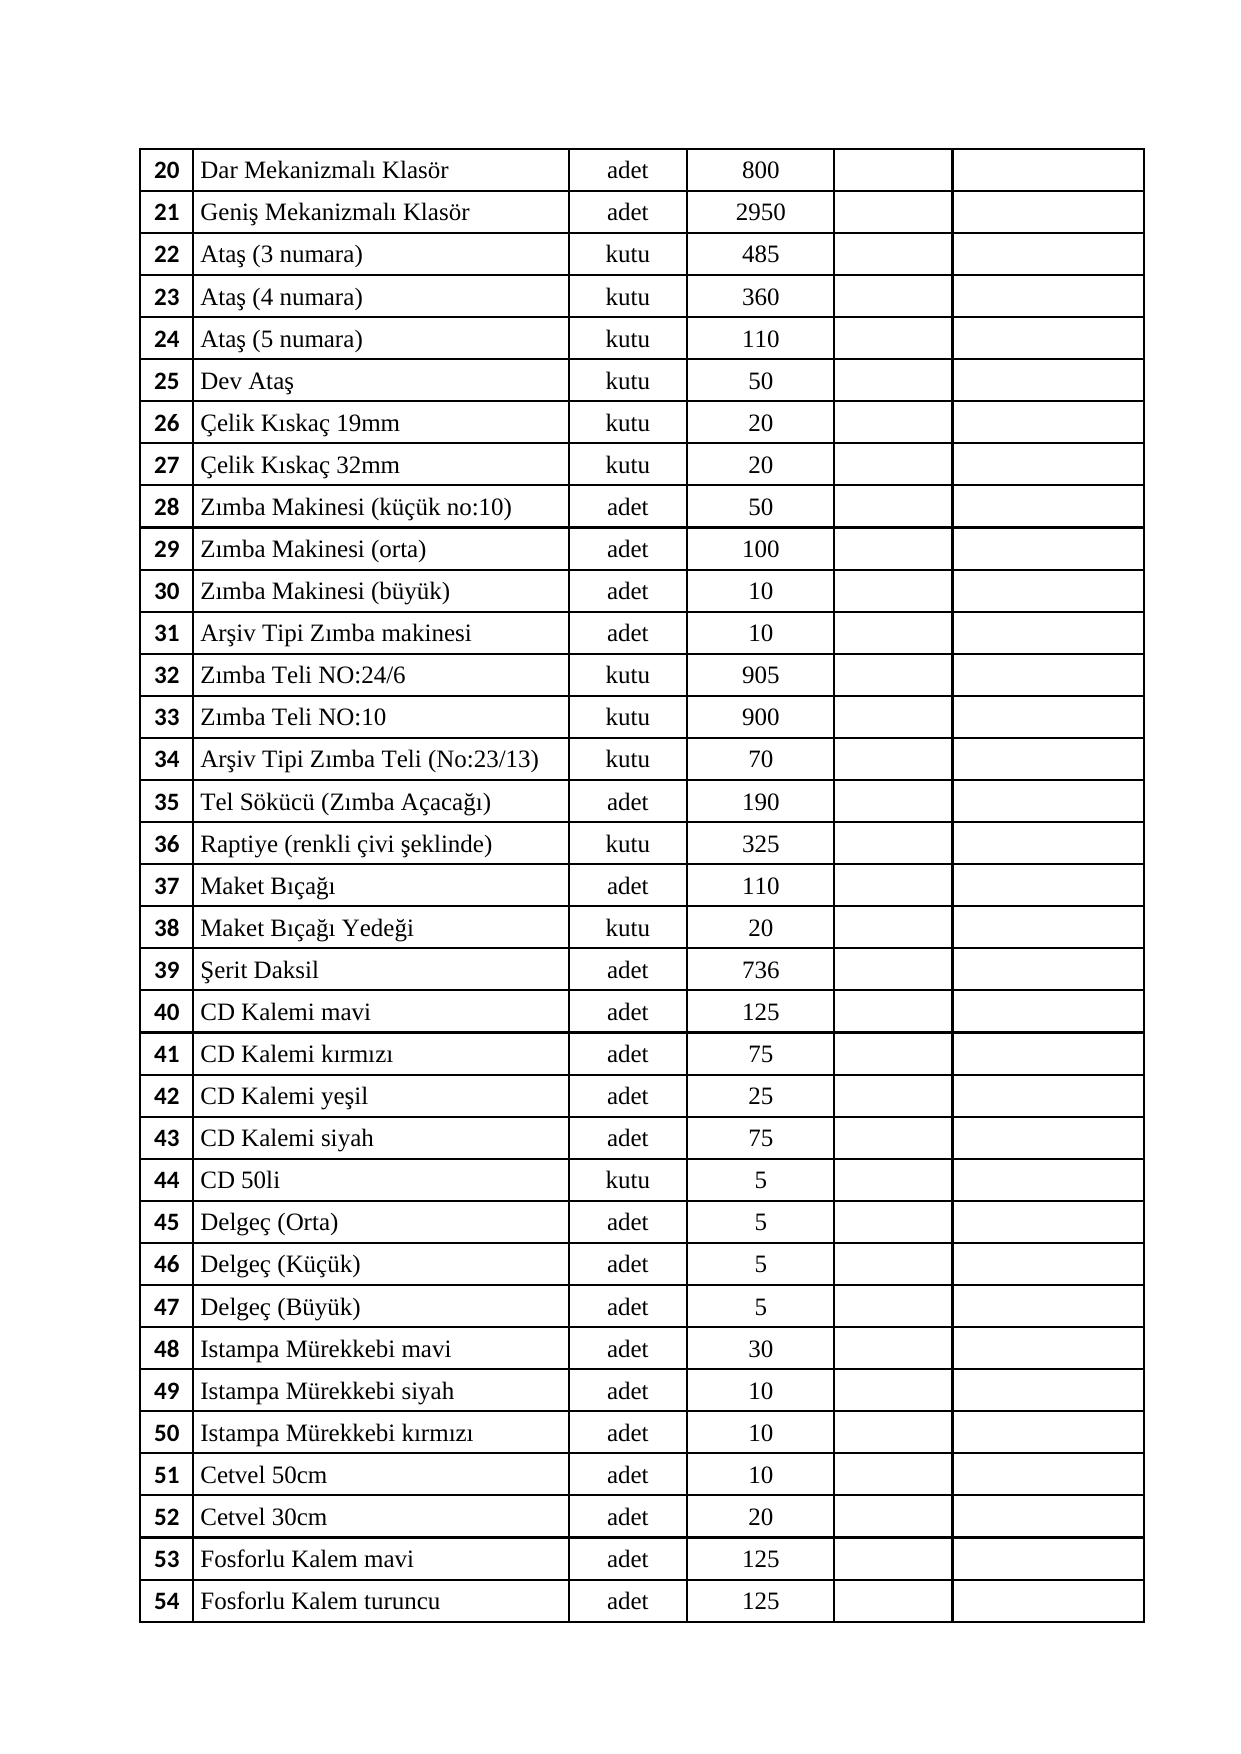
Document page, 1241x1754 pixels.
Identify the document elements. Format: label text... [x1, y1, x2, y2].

table_cell 23 [141, 276, 192, 316]
table_cell kutu [570, 360, 686, 400]
table_cell 30 [141, 571, 192, 611]
table_cell [954, 655, 1143, 695]
table_cell adet [570, 613, 686, 653]
table_cell Zımba Teli NO:24/6 [194, 655, 568, 695]
table_cell [835, 486, 951, 526]
table_cell [954, 1286, 1143, 1326]
table_cell 20 [141, 150, 192, 190]
table_cell Ataş (3 numara) [194, 234, 568, 274]
table_cell adet [570, 1076, 686, 1116]
table_cell [835, 1370, 951, 1410]
table_cell [954, 402, 1143, 442]
table_cell 30 [688, 1328, 833, 1368]
table_cell [954, 318, 1143, 358]
table_cell [954, 150, 1143, 190]
table_cell [954, 444, 1143, 484]
table_cell [954, 1076, 1143, 1116]
table_cell [954, 865, 1143, 905]
table_cell [835, 949, 951, 989]
table_cell 10 [688, 613, 833, 653]
table_cell 29 [141, 529, 192, 568]
table_cell 125 [688, 1539, 833, 1578]
table_cell Arşiv Tipi Zımba makinesi [194, 613, 568, 653]
table_cell kutu [570, 234, 686, 274]
table_cell kutu [570, 1160, 686, 1200]
table_cell Geniş Mekanizmalı Klasör [194, 192, 568, 232]
table_cell adet [570, 1328, 686, 1368]
table_cell 36 [141, 823, 192, 863]
table_cell adet [570, 1202, 686, 1242]
table_cell 100 [688, 529, 833, 568]
table_cell [954, 192, 1143, 232]
table_cell 25 [141, 360, 192, 400]
table_cell kutu [570, 655, 686, 695]
table_cell 41 [141, 1034, 192, 1073]
table_cell 125 [688, 1581, 833, 1621]
table_cell [835, 1328, 951, 1368]
table_cell [954, 1328, 1143, 1368]
table_cell [954, 1118, 1143, 1158]
table_cell kutu [570, 739, 686, 779]
table_cell 28 [141, 486, 192, 526]
table_cell 40 [141, 991, 192, 1031]
table_cell adet [570, 1454, 686, 1494]
table_cell 5 [688, 1244, 833, 1284]
table_cell kutu [570, 823, 686, 863]
table_cell [835, 1454, 951, 1494]
table_cell Dev Ataş [194, 360, 568, 400]
table_cell adet [570, 150, 686, 190]
table_cell 20 [688, 444, 833, 484]
table_cell 45 [141, 1202, 192, 1242]
table_cell [835, 529, 951, 568]
table_cell Fosforlu Kalem mavi [194, 1539, 568, 1578]
table_cell adet [570, 192, 686, 232]
table_cell Çelik Kıskaç 19mm [194, 402, 568, 442]
table_cell adet [570, 1118, 686, 1158]
table_cell Arşiv Tipi Zımba Teli (No:23/13) [194, 739, 568, 779]
table_cell [835, 613, 951, 653]
table_cell adet [570, 1412, 686, 1452]
table_cell 10 [688, 1412, 833, 1452]
table_cell 20 [688, 907, 833, 947]
table_cell [835, 781, 951, 821]
table_cell [835, 318, 951, 358]
table_cell 31 [141, 613, 192, 653]
table_cell adet [570, 1286, 686, 1326]
table_cell 485 [688, 234, 833, 274]
table_cell [835, 402, 951, 442]
table_cell adet [570, 486, 686, 526]
table_cell 905 [688, 655, 833, 695]
table_cell adet [570, 781, 686, 821]
table_cell [954, 1539, 1143, 1578]
table_cell [954, 1034, 1143, 1073]
table_cell Istampa Mürekkebi mavi [194, 1328, 568, 1368]
table_cell [954, 1202, 1143, 1242]
table_cell 47 [141, 1286, 192, 1326]
table_cell Istampa Mürekkebi siyah [194, 1370, 568, 1410]
table_cell [835, 444, 951, 484]
table_cell [835, 1160, 951, 1200]
table_cell adet [570, 571, 686, 611]
table_cell 900 [688, 697, 833, 737]
table_cell adet [570, 1034, 686, 1073]
table_cell 33 [141, 697, 192, 737]
table_cell 32 [141, 655, 192, 695]
table_cell 10 [688, 1370, 833, 1410]
table_cell kutu [570, 444, 686, 484]
table_cell [835, 276, 951, 316]
table_cell 20 [688, 1496, 833, 1536]
table_cell adet [570, 991, 686, 1031]
table_cell 10 [688, 571, 833, 611]
table_cell Ataş (5 numara) [194, 318, 568, 358]
table_cell CD Kalemi siyah [194, 1118, 568, 1158]
table_cell 51 [141, 1454, 192, 1494]
table_cell [954, 1496, 1143, 1536]
table_cell 50 [141, 1412, 192, 1452]
table_cell [835, 1412, 951, 1452]
table_cell 35 [141, 781, 192, 821]
table_cell 54 [141, 1581, 192, 1621]
table_cell [835, 1286, 951, 1326]
table_cell 50 [688, 486, 833, 526]
table_cell Şerit Daksil [194, 949, 568, 989]
table_cell [954, 360, 1143, 400]
table_cell [835, 1202, 951, 1242]
table_cell 10 [688, 1454, 833, 1494]
table_cell [835, 1118, 951, 1158]
table_cell 38 [141, 907, 192, 947]
table_cell [954, 781, 1143, 821]
table_cell Istampa Mürekkebi kırmızı [194, 1412, 568, 1452]
table_cell 50 [688, 360, 833, 400]
table_cell [954, 1244, 1143, 1284]
table_cell [954, 234, 1143, 274]
table_cell adet [570, 1370, 686, 1410]
table_cell kutu [570, 907, 686, 947]
table_cell 110 [688, 865, 833, 905]
table_cell [835, 655, 951, 695]
table_cell adet [570, 1244, 686, 1284]
table_cell Cetvel 50cm [194, 1454, 568, 1494]
table_cell [835, 1496, 951, 1536]
table_cell [835, 865, 951, 905]
table_cell Zımba Teli NO:10 [194, 697, 568, 737]
table_cell 22 [141, 234, 192, 274]
table_cell Tel Sökücü (Zımba Açacağı) [194, 781, 568, 821]
table_cell 25 [688, 1076, 833, 1116]
table_cell [954, 823, 1143, 863]
table_cell Maket Bıçağı Yedeği [194, 907, 568, 947]
table_cell [954, 1581, 1143, 1621]
table_cell adet [570, 1539, 686, 1578]
table_cell [835, 571, 951, 611]
table_cell 2950 [688, 192, 833, 232]
table_cell [954, 276, 1143, 316]
table_cell [954, 529, 1143, 568]
table_cell adet [570, 949, 686, 989]
table_cell CD Kalemi yeşil [194, 1076, 568, 1116]
table_cell 42 [141, 1076, 192, 1116]
table_cell CD Kalemi mavi [194, 991, 568, 1031]
table_cell [954, 1370, 1143, 1410]
table_cell 70 [688, 739, 833, 779]
table_cell 43 [141, 1118, 192, 1158]
table_cell Cetvel 30cm [194, 1496, 568, 1536]
table_cell 5 [688, 1160, 833, 1200]
table_cell 49 [141, 1370, 192, 1410]
table_cell 325 [688, 823, 833, 863]
table_cell [954, 1454, 1143, 1494]
table_cell 110 [688, 318, 833, 358]
table_cell [835, 991, 951, 1031]
table_cell kutu [570, 402, 686, 442]
table_cell Dar Mekanizmalı Klasör [194, 150, 568, 190]
table_cell 26 [141, 402, 192, 442]
table_cell 75 [688, 1034, 833, 1073]
table_cell 125 [688, 991, 833, 1031]
table_cell [954, 1412, 1143, 1452]
table_cell [835, 234, 951, 274]
table_cell [835, 823, 951, 863]
table_cell Fosforlu Kalem turuncu [194, 1581, 568, 1621]
table_cell 27 [141, 444, 192, 484]
table_cell 5 [688, 1286, 833, 1326]
table_cell adet [570, 1581, 686, 1621]
table_cell [835, 1076, 951, 1116]
table_cell 34 [141, 739, 192, 779]
table_cell [954, 613, 1143, 653]
table_cell kutu [570, 276, 686, 316]
table_cell [954, 991, 1143, 1031]
table_cell [835, 739, 951, 779]
table_cell 46 [141, 1244, 192, 1284]
table_cell [954, 571, 1143, 611]
table_cell [954, 697, 1143, 737]
table_cell [954, 949, 1143, 989]
table_cell 37 [141, 865, 192, 905]
table_cell 20 [688, 402, 833, 442]
table_cell Delgeç (Küçük) [194, 1244, 568, 1284]
table_cell 53 [141, 1539, 192, 1578]
table_cell Delgeç (Orta) [194, 1202, 568, 1242]
table_cell 39 [141, 949, 192, 989]
table_cell adet [570, 865, 686, 905]
table_cell 52 [141, 1496, 192, 1536]
table_cell [835, 360, 951, 400]
table_cell 24 [141, 318, 192, 358]
table_cell [954, 739, 1143, 779]
table_cell Çelik Kıskaç 32mm [194, 444, 568, 484]
table_cell 21 [141, 192, 192, 232]
table_cell kutu [570, 697, 686, 737]
table_cell [835, 150, 951, 190]
table_cell Delgeç (Büyük) [194, 1286, 568, 1326]
table_cell CD 50li [194, 1160, 568, 1200]
table_cell [835, 192, 951, 232]
table_cell adet [570, 529, 686, 568]
table_cell [954, 1160, 1143, 1200]
table_cell Maket Bıçağı [194, 865, 568, 905]
table_cell 44 [141, 1160, 192, 1200]
table_cell kutu [570, 318, 686, 358]
table_cell 736 [688, 949, 833, 989]
table_cell [835, 907, 951, 947]
table_cell Zımba Makinesi (küçük no:10) [194, 486, 568, 526]
table_cell [835, 1034, 951, 1073]
table_cell [954, 907, 1143, 947]
table_cell CD Kalemi kırmızı [194, 1034, 568, 1073]
table_cell 75 [688, 1118, 833, 1158]
table_cell Zımba Makinesi (orta) [194, 529, 568, 568]
table_cell [835, 1581, 951, 1621]
table_cell Ataş (4 numara) [194, 276, 568, 316]
table_cell 48 [141, 1328, 192, 1368]
table_cell 190 [688, 781, 833, 821]
table_cell Zımba Makinesi (büyük) [194, 571, 568, 611]
table_cell 800 [688, 150, 833, 190]
table_cell [835, 1244, 951, 1284]
table_cell 360 [688, 276, 833, 316]
table_cell adet [570, 1496, 686, 1536]
table_cell [835, 1539, 951, 1578]
table_cell [954, 486, 1143, 526]
table_cell 5 [688, 1202, 833, 1242]
table_cell [835, 697, 951, 737]
table_cell Raptiye (renkli çivi şeklinde) [194, 823, 568, 863]
